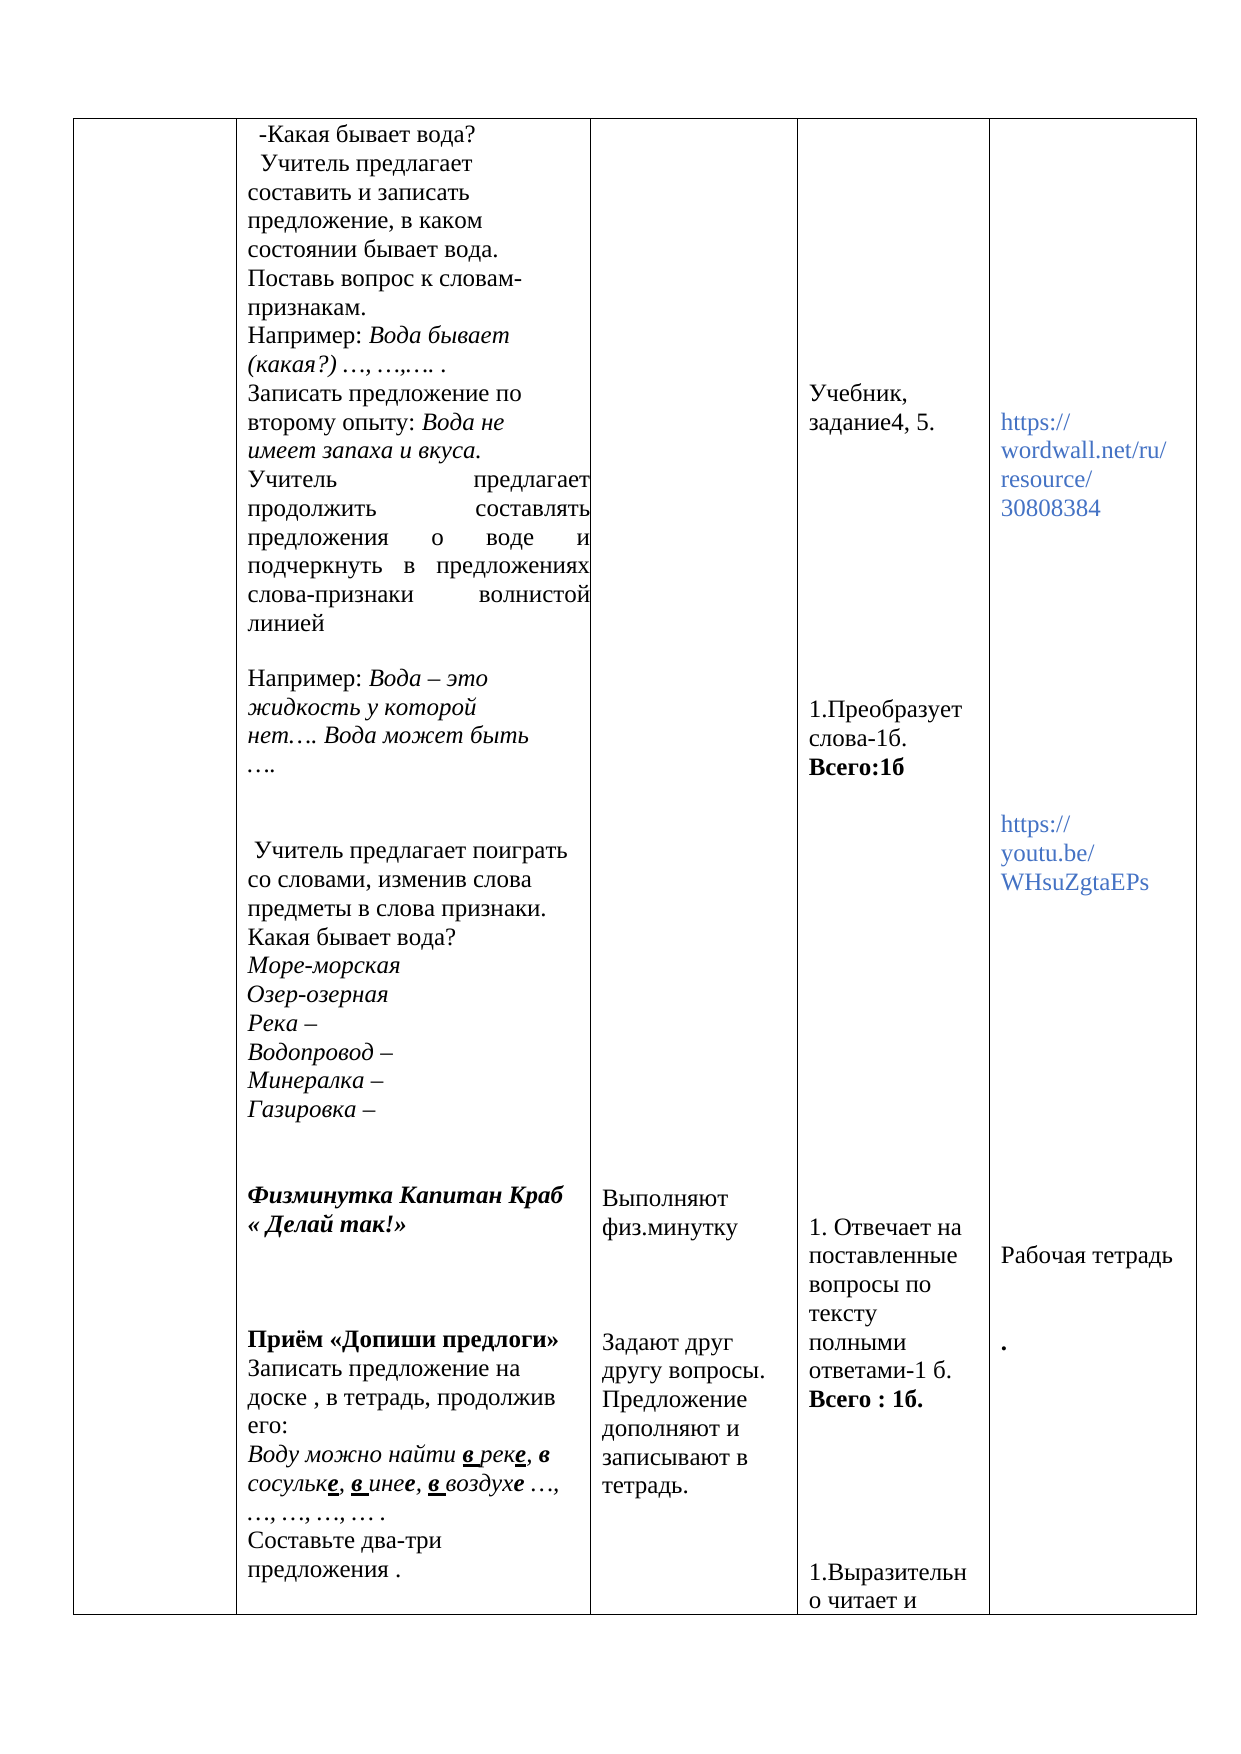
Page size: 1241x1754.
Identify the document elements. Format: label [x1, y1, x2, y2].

table_cell [237, 119, 590, 1614]
table_cell [990, 119, 1196, 1614]
table_cell [591, 119, 797, 1614]
table_cell [798, 119, 989, 1614]
table_cell [74, 119, 236, 1614]
